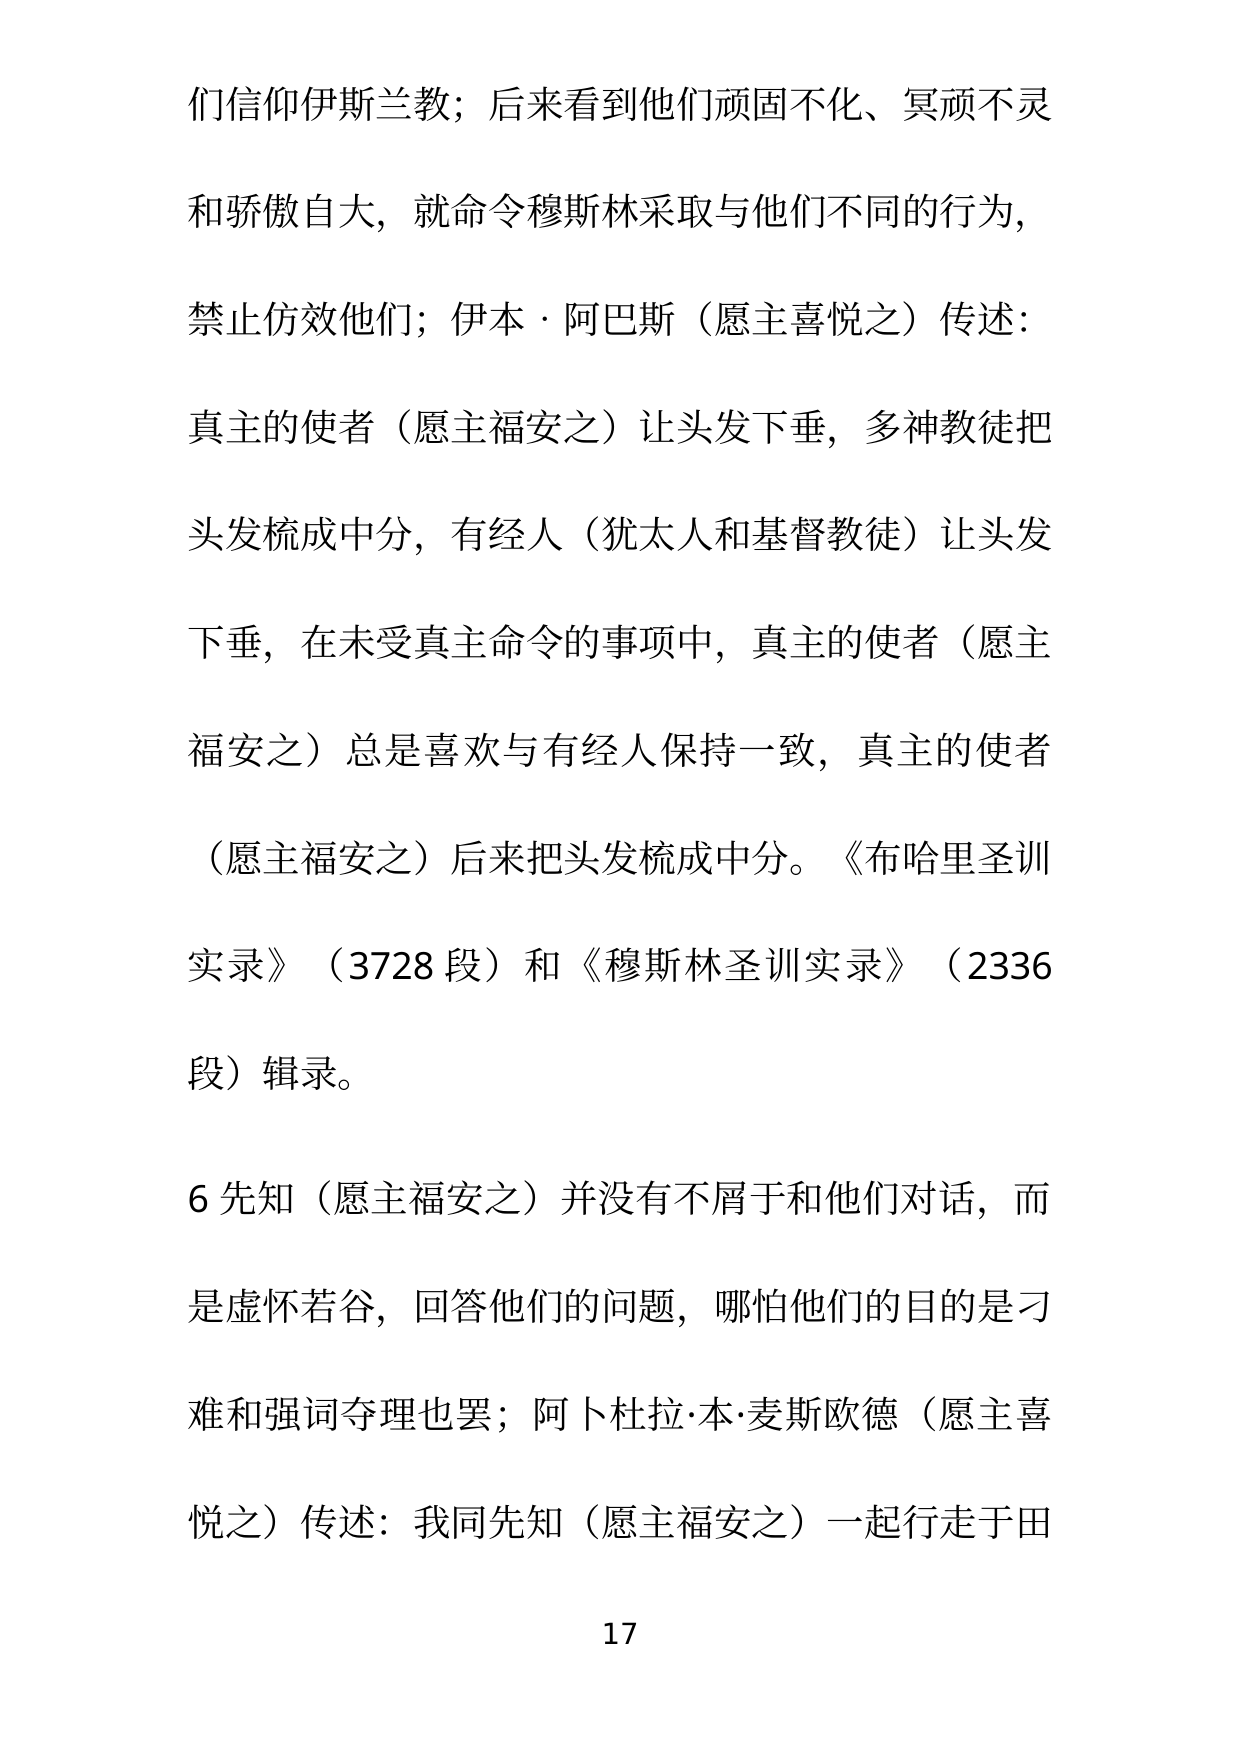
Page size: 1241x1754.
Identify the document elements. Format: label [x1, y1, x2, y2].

text [187, 1169, 1053, 1547]
text [187, 75, 1053, 1098]
